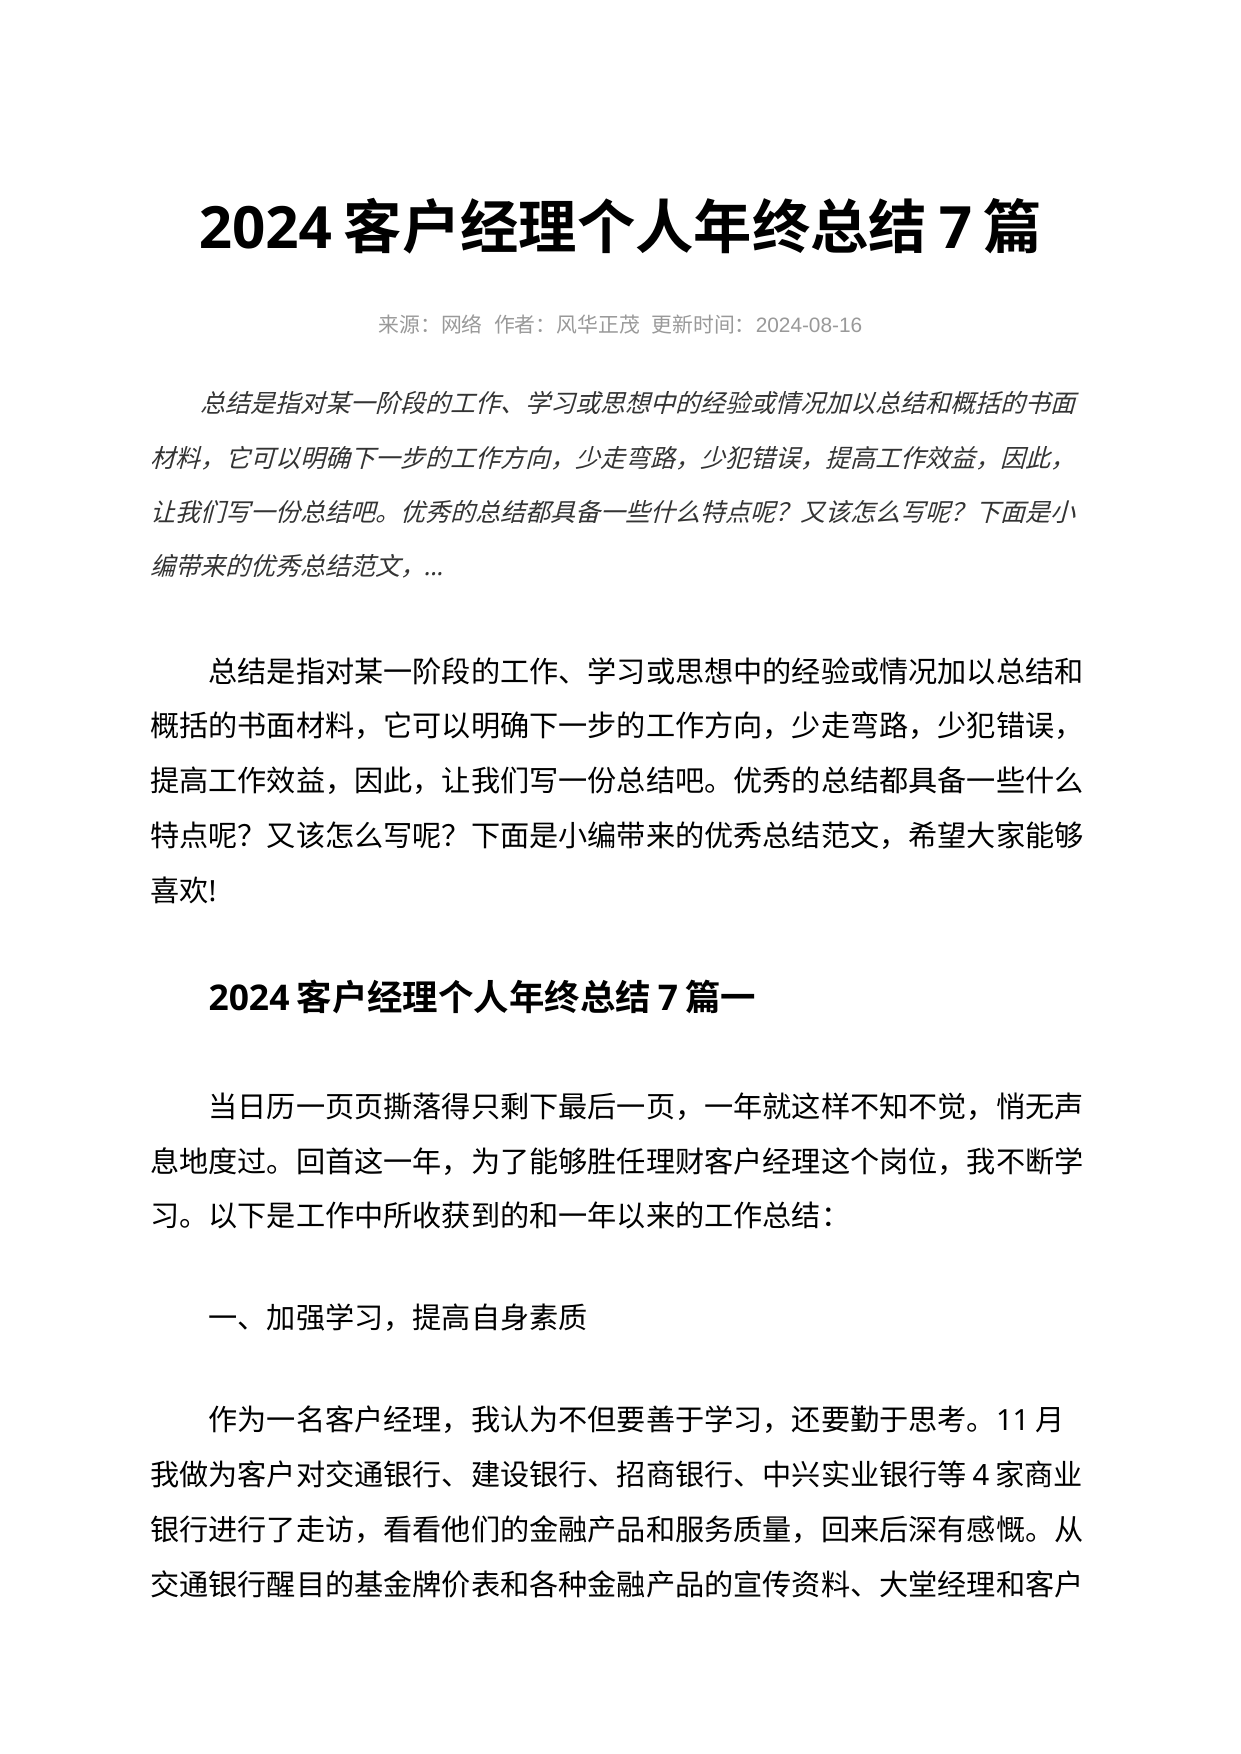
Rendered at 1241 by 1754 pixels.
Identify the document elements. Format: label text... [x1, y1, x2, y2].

text 当日历一页页撕落得只剩下最后一页，一年就这样不知不觉，悄无声息地度过。回首这一年，为了能够胜任理财客户经理这个岗位，我不断学习。以下是工作中所收获到的和一年以来的工作总结： [150, 1083, 1090, 1235]
text 来源：网络 作者：风华正茂 更新时间：2024-08-16 [150, 313, 1090, 337]
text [150, 1397, 1090, 1604]
text 一、加强学习，提高自身素质 [150, 1295, 1090, 1337]
subtitle 2024客户经理个人年终总结7篇 [150, 181, 1090, 266]
text 2024客户经理个人年终总结7篇一 [150, 970, 1090, 1021]
text 总结是指对某一阶段的工作、学习或思想中的经验或情况加以总结和概括的书面材料，它可以明确下一步的工作方向，少走弯路，少犯错误，提高工作效益，因此，让我们写一份总结吧。优秀的总结都具备一些什么特点呢？又该怎么写呢？下面是小编带来的优秀总结范文，希望大家能够喜欢! [150, 648, 1090, 910]
text 总结是指对某一阶段的工作、学习或思想中的经验或情况加以总结和概括的书面材料，它可以明确下一步的工作方向，少走弯路，少犯错误，提高工作效益，因此，让我们写一份总结吧。优秀的总结都具备一些什么特点呢？又该怎么写呢？下面是小编带来的优秀总结范文，... [150, 384, 1090, 583]
